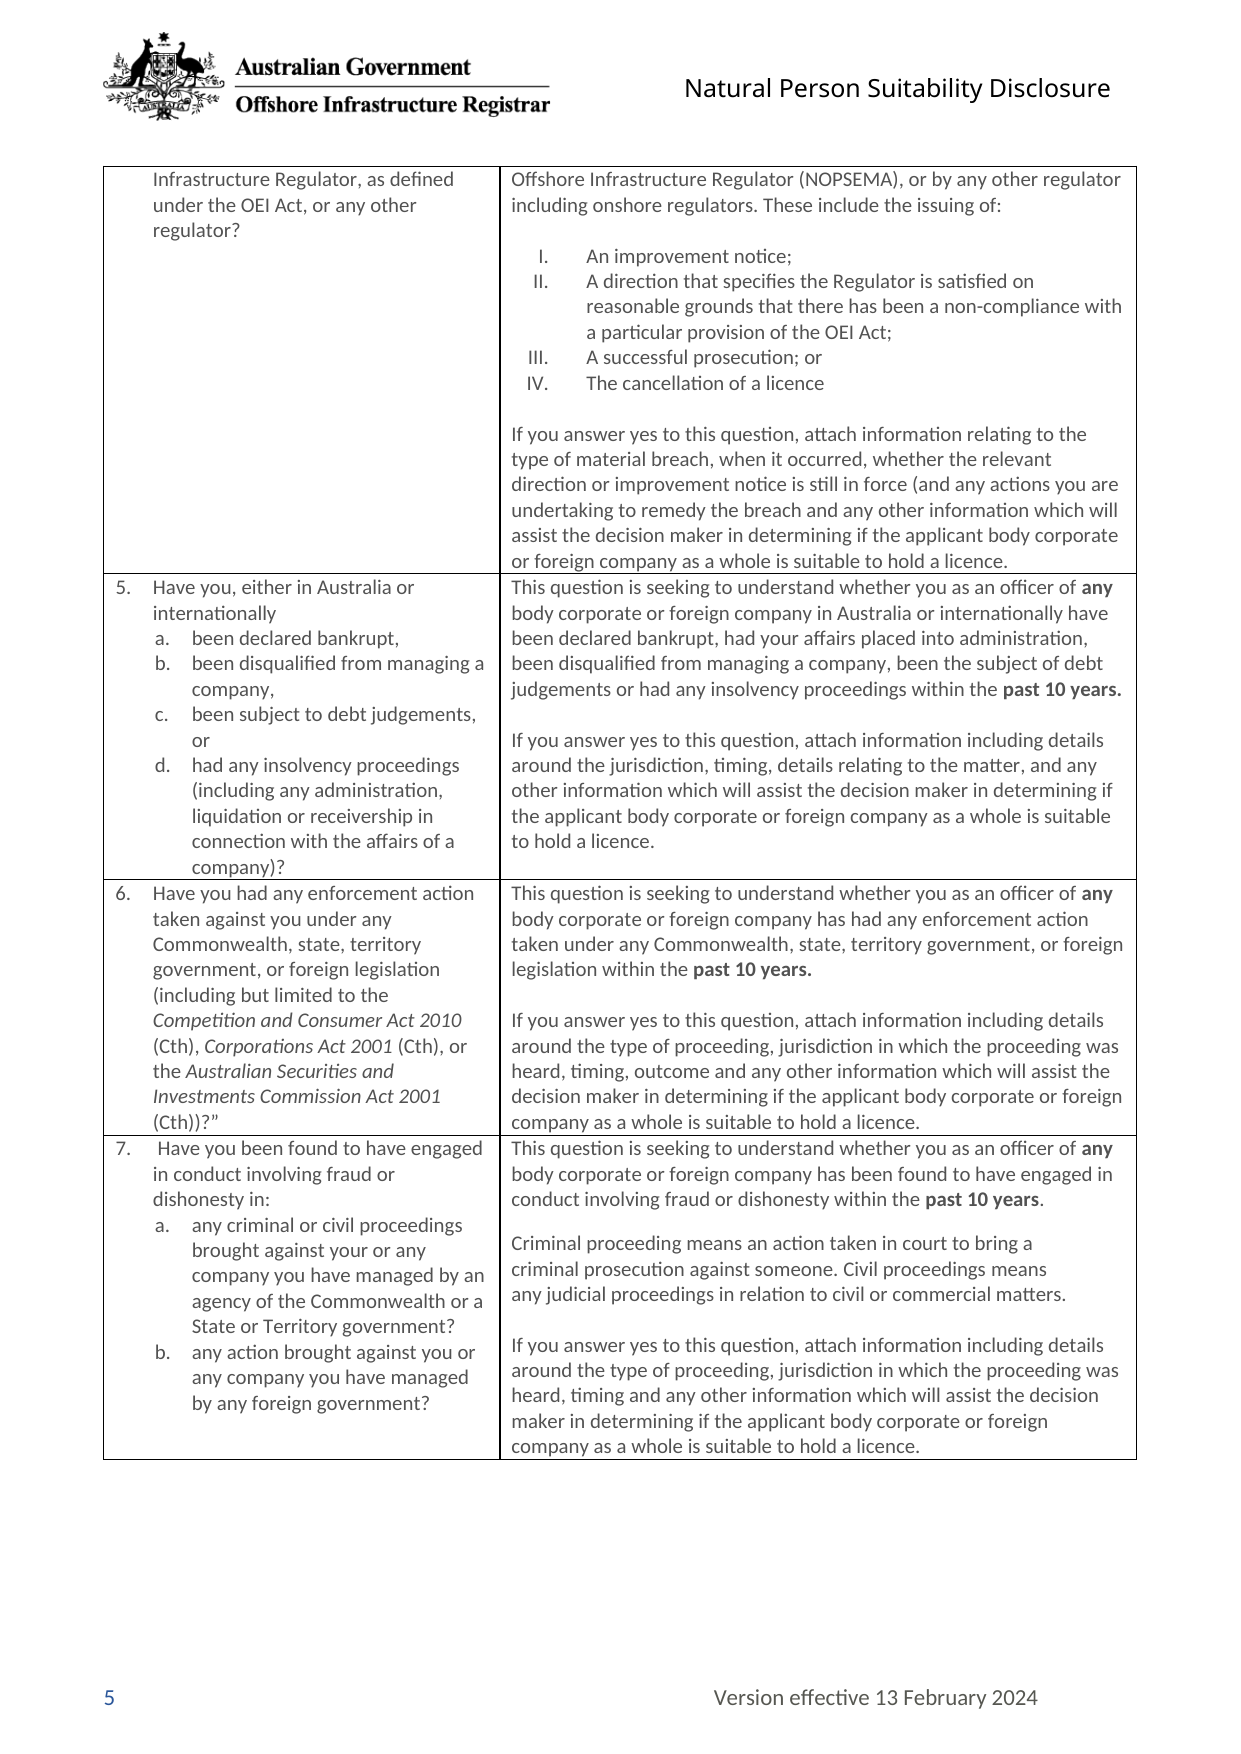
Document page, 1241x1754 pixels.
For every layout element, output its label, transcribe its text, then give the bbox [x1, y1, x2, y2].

table_cell Have you been found to have engaged in conduct involving fraud or dishonesty in: any criminal or civil proceedings brought against your or any company you have managed by an agency of the Commonwealth or a State or Territory government? any action brought against you or any company you have managed by any foreign government? [104, 1136, 499, 1459]
table_cell Have you had any enforcement action taken against you under any Commonwealth, state, territory government, or foreign legislation (including but limited to the Competition and Consumer Act 2010 (Cth), Corporations Act 2001 (Cth), or the Australian Securities and Investments Commission Act 2001 (Cth))?” [104, 880, 499, 1134]
table_cell This question is seeking to understand whether you as an officer of any body corporate or foreign company has been found to have engaged in conduct involving fraud or dishonesty within the past 10 years. Criminal proceeding means an action taken in court to bring a criminal prosecution against someone. Civil proceedings means any judicial proceedings in relation to civil or commercial matters. If you answer yes to this question, attach information including details around the type of proceeding, jurisdiction in which the proceeding was heard, timing and any other information which will assist the decision maker in determining if the applicant body corporate or foreign company as a whole is suitable to hold a licence. [501, 1136, 1136, 1459]
table_cell Have you, either in Australia or internationally been declared bankrupt, been disqualified from managing a company, been subject to debt judgements, or had any insolvency proceedings (including any administration, liquidation or receivership in connection with the affairs of a company)? [104, 574, 499, 879]
table_cell This question is seeking to understand whether you as an officer of any body corporate or foreign company in Australia or internationally have been declared bankrupt, had your affairs placed into administration, been disqualified from managing a company, been the subject of debt judgements or had any insolvency proceedings within the past 10 years. If you answer yes to this question, attach information including details around the jurisdiction, timing, details relating to the matter, and any other information which will assist the decision maker in determining if the applicant body corporate or foreign company as a whole is suitable to hold a licence. [501, 574, 1136, 879]
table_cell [104, 167, 499, 573]
picture [103, 32, 551, 121]
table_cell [501, 167, 1136, 573]
table_cell This question is seeking to understand whether you as an officer of any body corporate or foreign company has had any enforcement action taken under any Commonwealth, state, territory government, or foreign legislation within the past 10 years. If you answer yes to this question, attach information including details around the type of proceeding, jurisdiction in which the proceeding was heard, timing, outcome and any other information which will assist the decision maker in determining if the applicant body corporate or foreign company as a whole is suitable to hold a licence. [501, 880, 1136, 1134]
